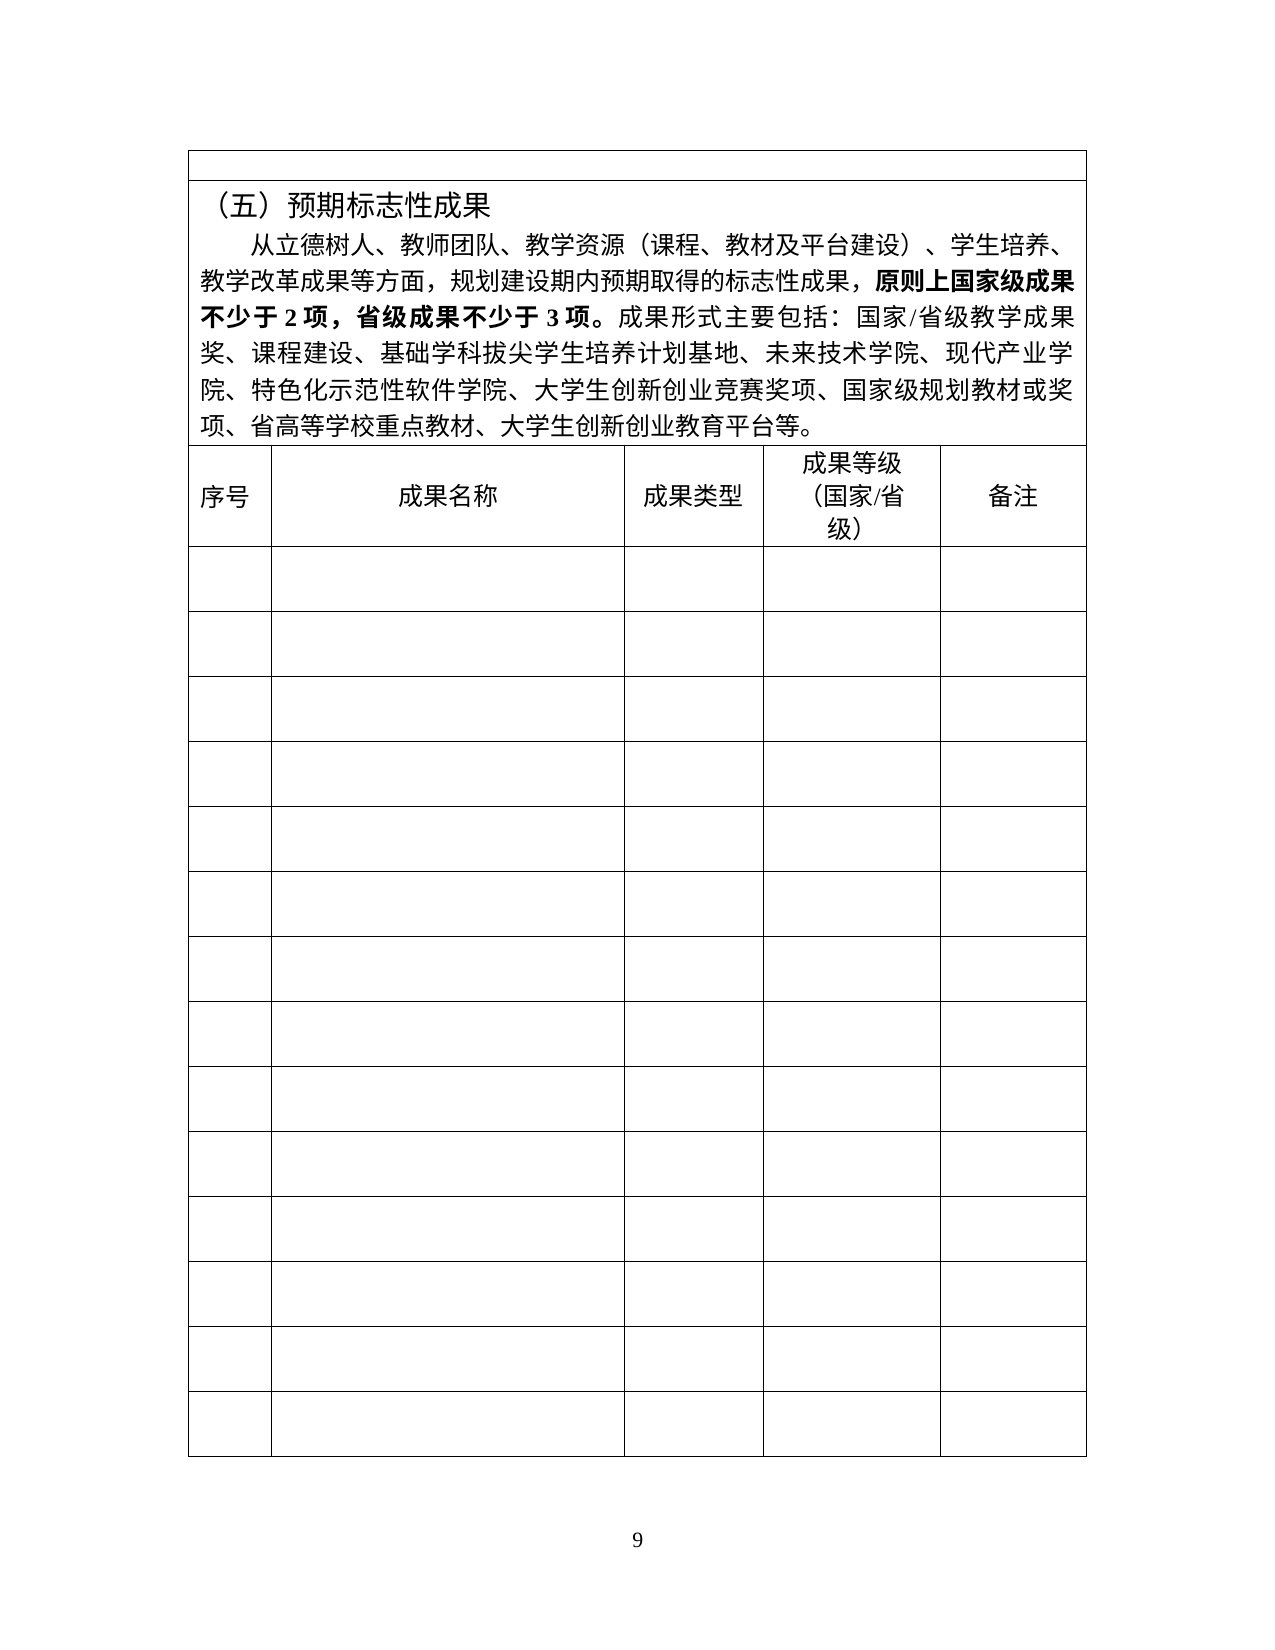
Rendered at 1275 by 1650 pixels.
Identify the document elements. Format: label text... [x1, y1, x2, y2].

table_cell [764, 1327, 940, 1391]
table_cell [189, 937, 271, 1001]
table_cell [625, 742, 763, 806]
table_cell [941, 1002, 1086, 1066]
table_cell [189, 677, 271, 741]
table_cell [189, 612, 271, 676]
table_cell [764, 677, 940, 741]
table_cell [941, 1327, 1086, 1391]
table_cell 序号 [189, 446, 271, 546]
table_cell 备注 [941, 446, 1086, 546]
table_cell [625, 612, 763, 676]
table_cell [272, 612, 624, 676]
table_cell [189, 547, 271, 611]
table_cell [189, 1002, 271, 1066]
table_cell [189, 151, 1086, 180]
table_cell [941, 547, 1086, 611]
table_cell [272, 807, 624, 871]
table_cell [764, 1132, 940, 1196]
table_cell [764, 1197, 940, 1261]
table_cell [941, 1132, 1086, 1196]
table_cell [764, 807, 940, 871]
table_cell [764, 742, 940, 806]
table_cell [941, 937, 1086, 1001]
table_cell [764, 937, 940, 1001]
table_cell [625, 677, 763, 741]
table_cell [272, 742, 624, 806]
table_cell [189, 1327, 271, 1391]
table_cell [189, 807, 271, 871]
table_cell [941, 1067, 1086, 1131]
table_cell [272, 677, 624, 741]
table_cell [764, 1002, 940, 1066]
table_cell [272, 1002, 624, 1066]
table_cell [941, 872, 1086, 936]
table_cell [625, 1132, 763, 1196]
table_cell [189, 1132, 271, 1196]
table_cell 成果类型 [625, 446, 763, 546]
table_cell [941, 677, 1086, 741]
table_cell [272, 547, 624, 611]
table_cell [941, 1262, 1086, 1326]
table_cell [625, 1262, 763, 1326]
table_cell [625, 1197, 763, 1261]
table_cell [764, 1392, 940, 1456]
table_cell [764, 612, 940, 676]
table_cell [941, 807, 1086, 871]
table_cell [625, 937, 763, 1001]
table_cell [625, 547, 763, 611]
table_cell [625, 1392, 763, 1456]
table_cell [272, 1262, 624, 1326]
table_cell [272, 1132, 624, 1196]
table_cell [941, 1392, 1086, 1456]
table_cell [764, 547, 940, 611]
table_cell [189, 1262, 271, 1326]
table_cell [189, 742, 271, 806]
table_cell [625, 1002, 763, 1066]
table_cell 成果名称 [272, 446, 624, 546]
table_cell [189, 1392, 271, 1456]
table_cell [272, 937, 624, 1001]
table_cell [189, 1197, 271, 1261]
table_cell （五）预期标志性成果 从立德树人、教师团队、教学资源（课程、教材及平台建设）、学生培养、教学改革成果等方面，规划建设期内预期取得的标志性成果，原则上国家级成果不少于2项，省级成果不少于3项。成果形式主要包括：国家/省级教学成果奖、课程建设、基础学科拔尖学生培养计划基地、未来技术学院、现代产业学院、特色化示范性软件学院、大学生创新创业竞赛奖项、国家级规划教材或奖项、省高等学校重点教材、大学生创新创业教育平台等。 [189, 181, 1086, 444]
table_cell [625, 807, 763, 871]
table_cell 成果等级 （国家/省级） [764, 446, 940, 546]
table_cell [272, 1392, 624, 1456]
table_cell [272, 1327, 624, 1391]
table_cell [941, 1197, 1086, 1261]
table_cell [272, 1067, 624, 1131]
table_cell [764, 872, 940, 936]
table_cell [189, 872, 271, 936]
table_cell [941, 742, 1086, 806]
table_cell [625, 872, 763, 936]
table_cell [941, 612, 1086, 676]
table_cell [625, 1067, 763, 1131]
table_cell [764, 1067, 940, 1131]
table_cell [625, 1327, 763, 1391]
table_cell [272, 1197, 624, 1261]
table_cell [764, 1262, 940, 1326]
table_cell [272, 872, 624, 936]
table_cell [189, 1067, 271, 1131]
